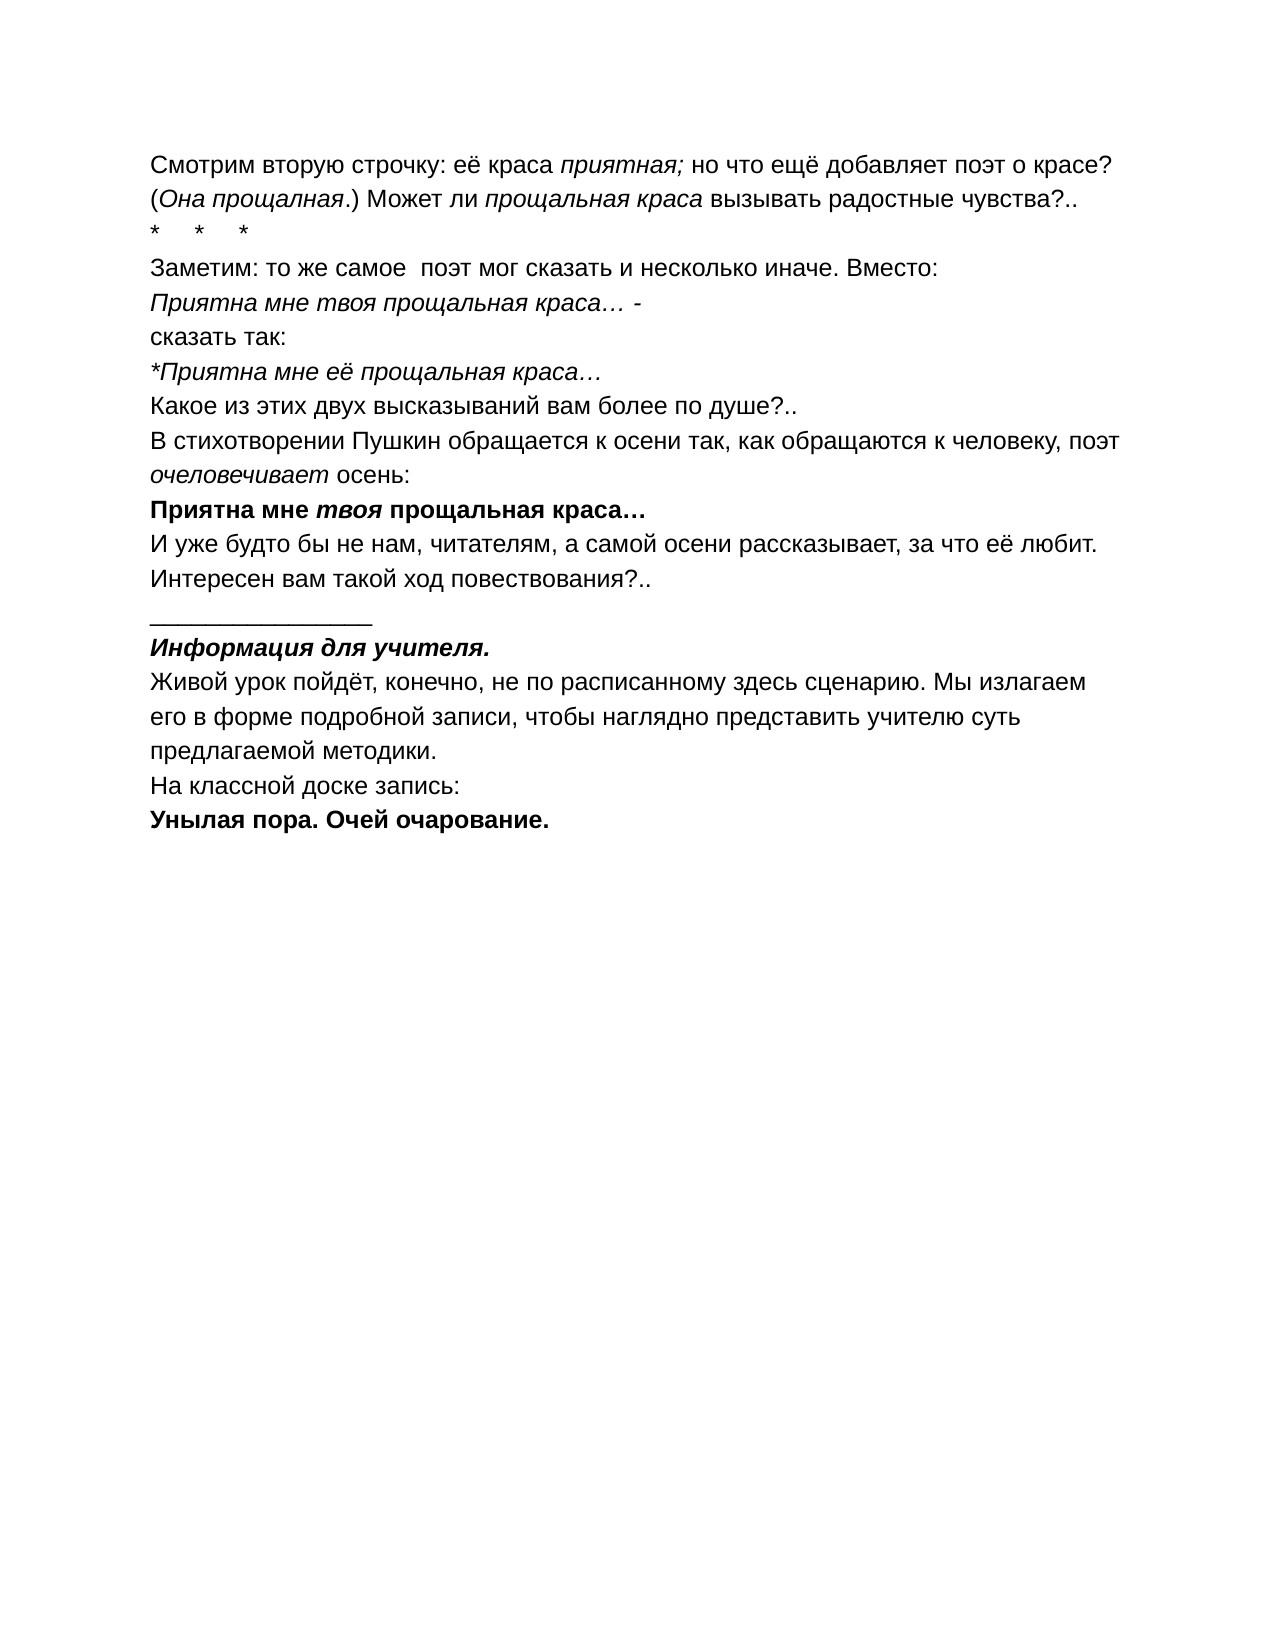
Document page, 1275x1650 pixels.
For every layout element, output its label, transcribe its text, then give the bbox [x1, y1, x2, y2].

text сказать так: [150, 322, 1125, 351]
text * * * [150, 219, 1125, 248]
text Смотрим вторую строчку: её краса приятная; но что ещё добавляет поэт о красе? (Она прощалная.) Может ли прощальная краса вызывать радостные чувства?.. [150, 150, 1125, 213]
text Живой урок пойдёт, конечно, не по расписанному здесь сценарию. Мы излагаем его в форме подробной записи, чтобы наглядно представить учителю суть предлагаемой методики. [150, 667, 1125, 765]
text И уже будто бы не нам, читателям, а самой осени рассказывает, за что её любит. Интересен вам такой ход повествования?.. [150, 529, 1125, 592]
text Заметим: то же самое поэт мог сказать и несколько иначе. Вместо: [150, 253, 1125, 282]
text *Приятна мне её прощальная краса… [150, 357, 1125, 386]
text Какое из этих двух высказываний вам более по душе?.. [150, 391, 1125, 420]
text В стихотворении Пушкин обращается к осени так, как обращаются к человеку, поэт очеловечивает осень: [150, 426, 1125, 489]
text Унылая пора. Очей очарование. [150, 805, 1125, 834]
text Приятна мне твоя прощальная краса… [150, 495, 1125, 523]
text ________________ [150, 598, 1125, 627]
text Информация для учителя. [150, 633, 1125, 661]
text Приятна мне твоя прощальная краса… - [150, 288, 1125, 317]
text На классной доске запись: [150, 771, 1125, 799]
